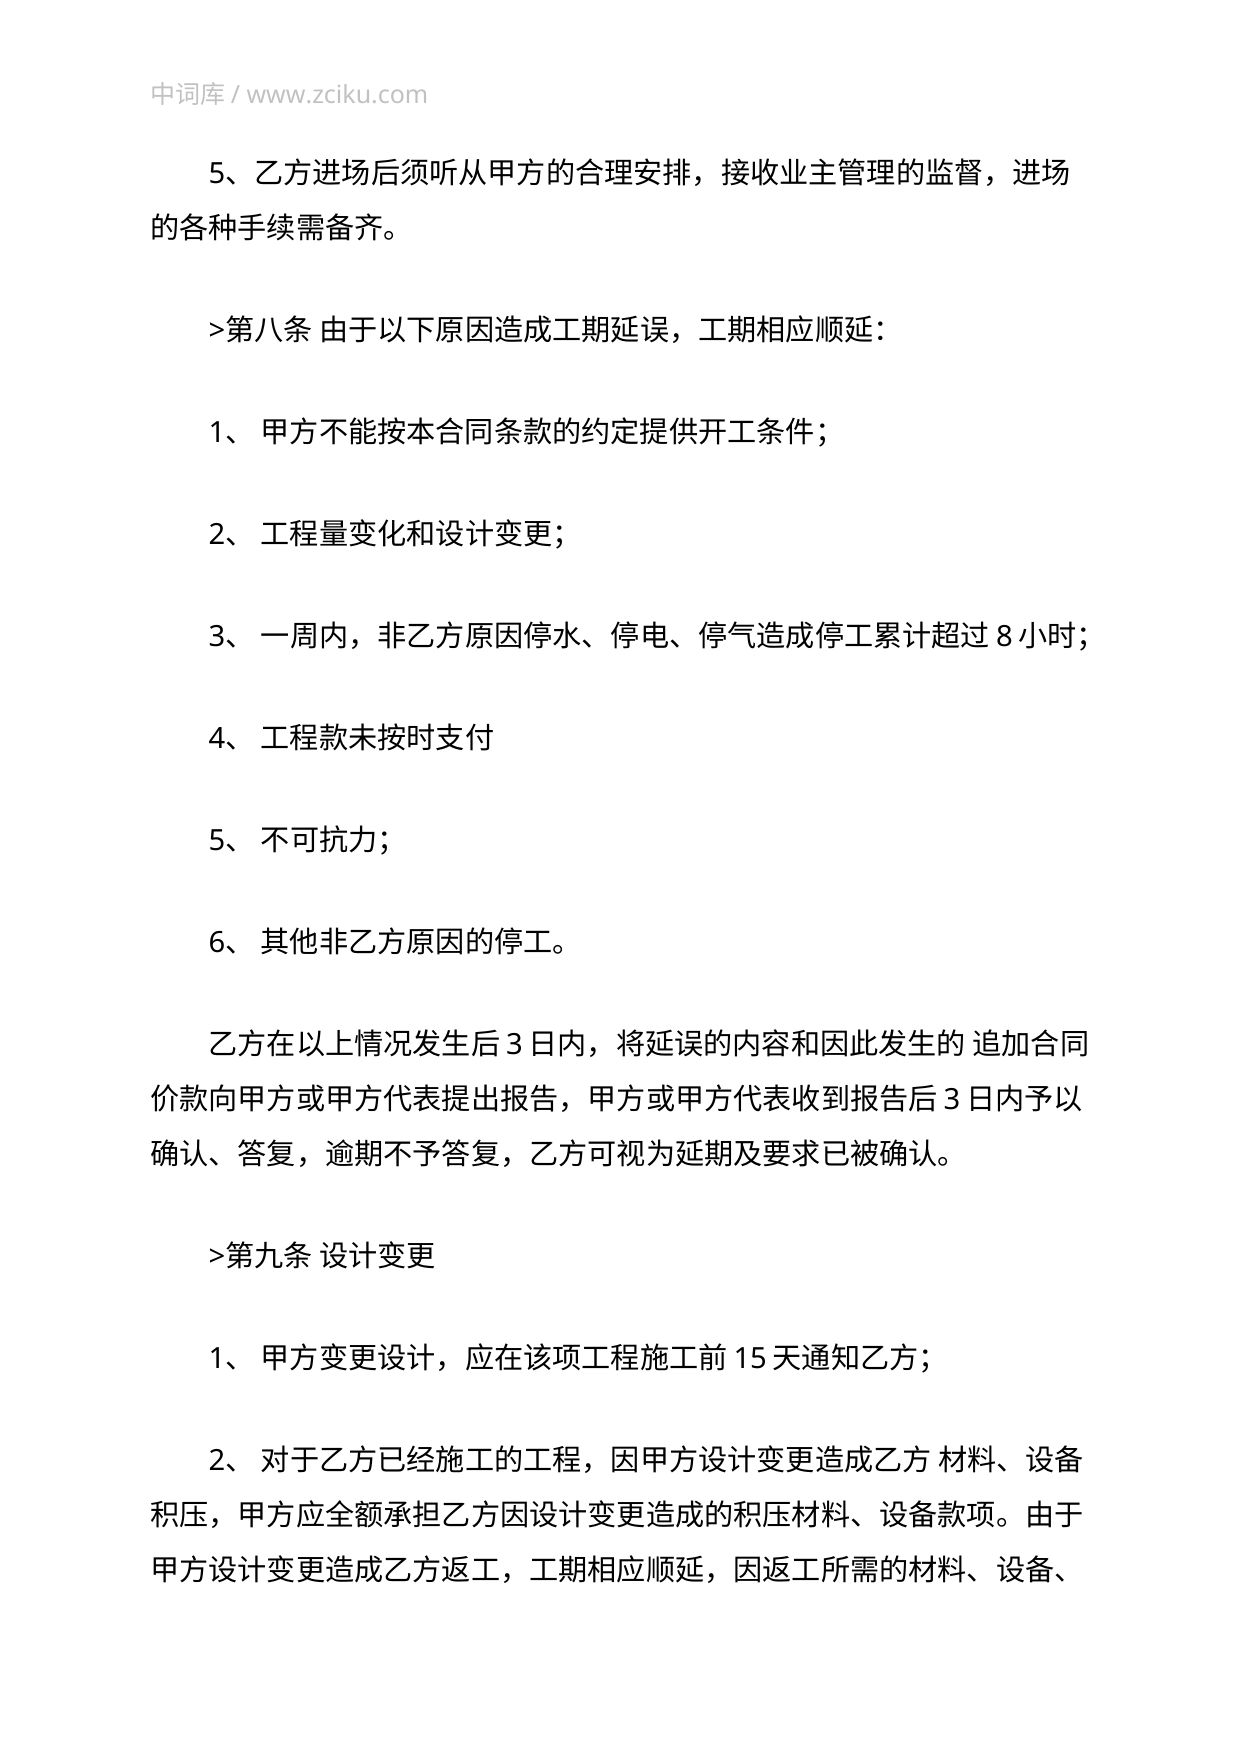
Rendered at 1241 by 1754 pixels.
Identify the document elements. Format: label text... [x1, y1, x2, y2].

text 4、 工程款未按时支付 [150, 715, 1090, 757]
text >第九条 设计变更 [150, 1232, 1090, 1275]
text 1、 甲方变更设计，应在该项工程施工前15天通知乙方； [150, 1334, 1090, 1377]
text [150, 1436, 1090, 1588]
text 2、 工程量变化和设计变更； [150, 511, 1090, 553]
text 5、乙方进场后须听从甲方的合理安排，接收业主管理的监督，进场的各种手续需备齐。 [150, 150, 1090, 247]
text 6、 其他非乙方原因的停工。 [150, 919, 1090, 961]
text 5、 不可抗力； [150, 817, 1090, 859]
text 3、 一周内，非乙方原因停水、停电、停气造成停工累计超过8小时； [150, 613, 1090, 655]
text 1、 甲方不能按本合同条款的约定提供开工条件； [150, 409, 1090, 451]
text >第八条 由于以下原因造成工期延误，工期相应顺延： [150, 307, 1090, 349]
text 乙方在以上情况发生后3日内，将延误的内容和因此发生的 追加合同价款向甲方或甲方代表提出报告，甲方或甲方代表收到报告后3日内予以确认、答复，逾期不予答复，乙方可视为延期及要求已被确认。 [150, 1021, 1090, 1173]
